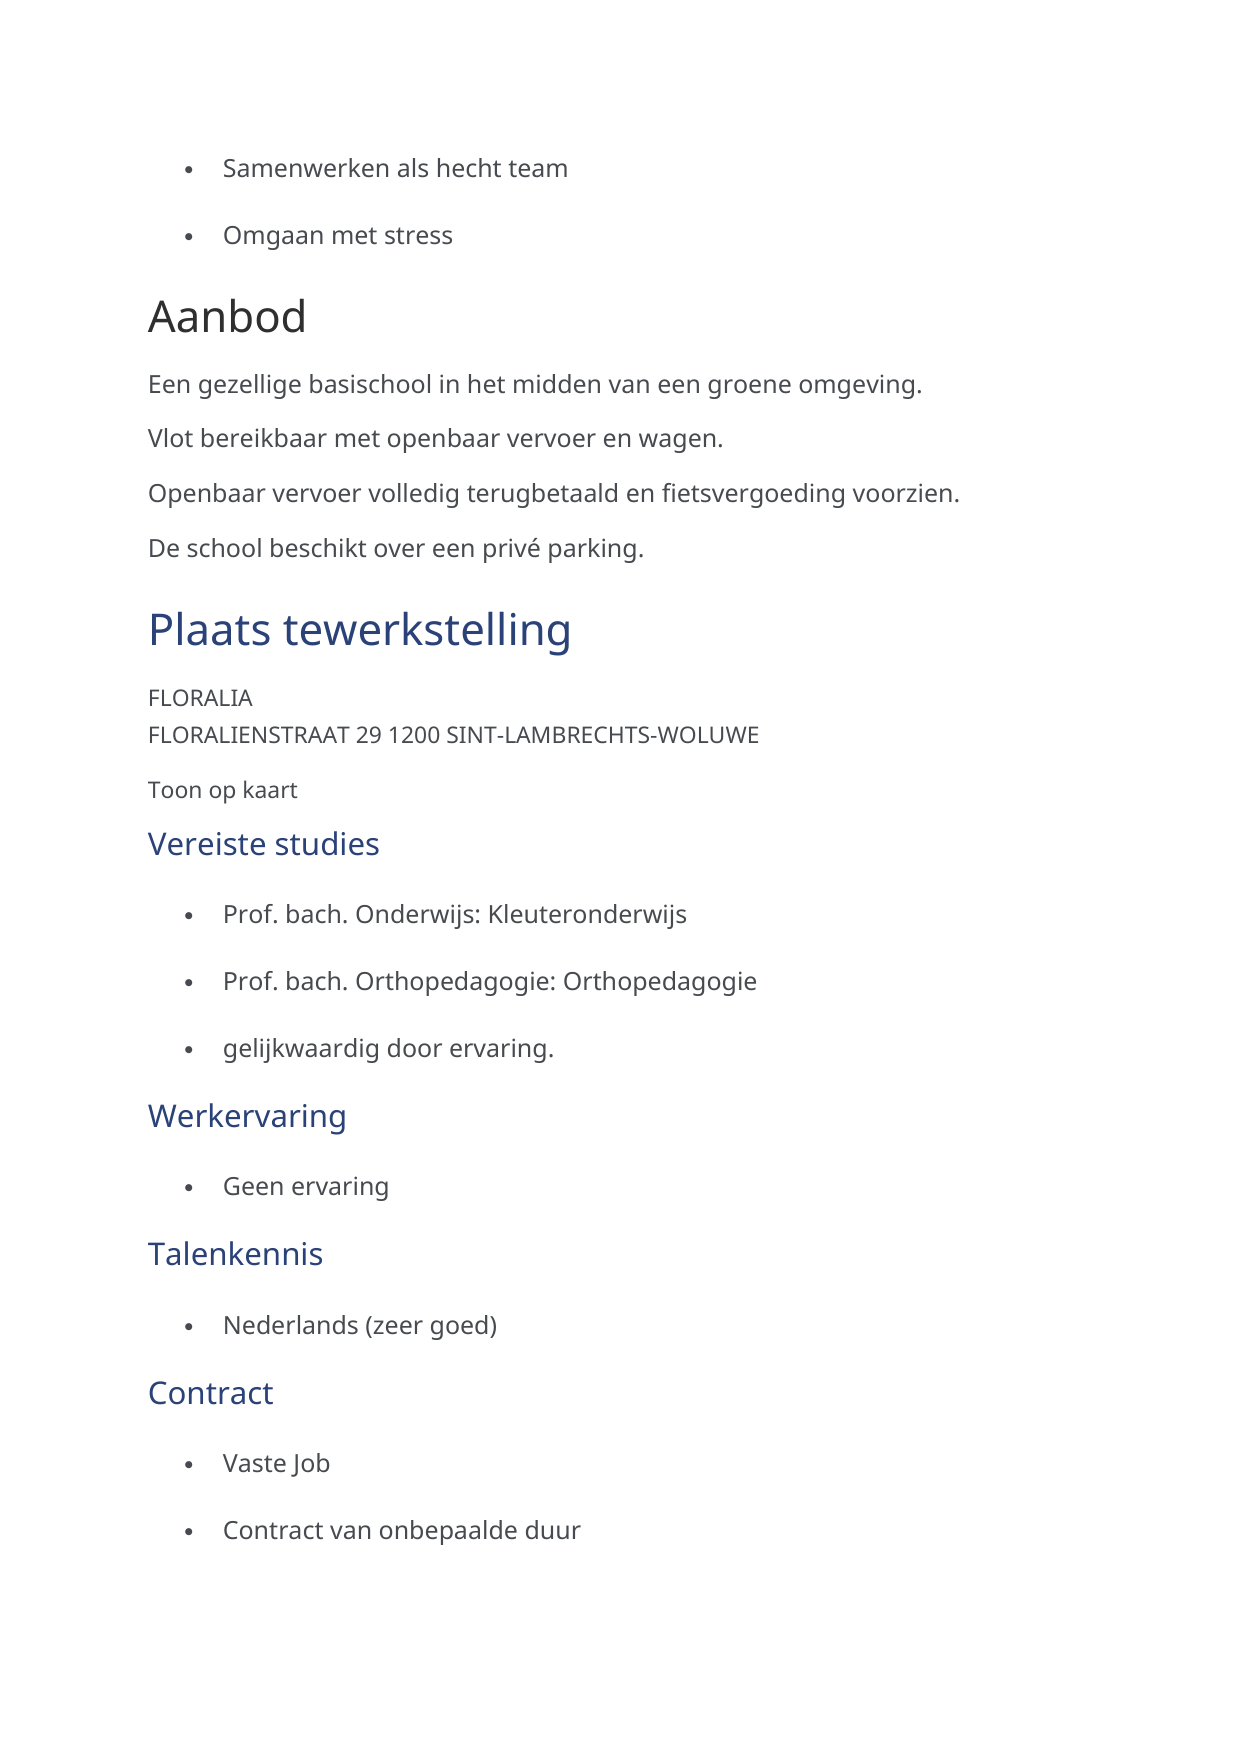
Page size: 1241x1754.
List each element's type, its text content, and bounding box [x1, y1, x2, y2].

text Vlot bereikbaar met openbaar vervoer en wagen. [148, 418, 1093, 455]
text Openbaar vervoer volledig terugbetaald en fietsvergoeding voorzien. [148, 472, 1093, 510]
subtitle Aanbod [148, 286, 1093, 346]
list Vaste Job [185, 1442, 1093, 1480]
list Omgaan met stress [185, 214, 1093, 252]
list Contract van onbepaalde duur [185, 1509, 1093, 1547]
list gelijkwaardig door ervaring. [185, 1027, 1093, 1064]
list Nederlands (zeer goed) [185, 1304, 1093, 1341]
subtitle Vereiste studies [148, 822, 1093, 864]
text Toon op kaart [148, 767, 1093, 805]
subtitle Contract [148, 1371, 1093, 1413]
text De school beschikt over een privé parking. [148, 527, 1093, 564]
list Prof. bach. Onderwijs: Kleuteronderwijs [185, 894, 1093, 931]
subtitle Talenkennis [148, 1232, 1093, 1275]
list Prof. bach. Orthopedagogie: Orthopedagogie [185, 960, 1093, 998]
list Samenwerken als hecht team [185, 148, 1093, 185]
subtitle Werkervaring [148, 1094, 1093, 1136]
subtitle Plaats tewerkstelling [148, 599, 1093, 658]
text FLORALIA FLORALIENSTRAAT 29 1200 SINT-LAMBRECHTS-WOLUWE [148, 676, 1093, 751]
text Een gezellige basischool in het midden van een groene omgeving. [148, 363, 1093, 400]
list Geen ervaring [185, 1166, 1093, 1203]
